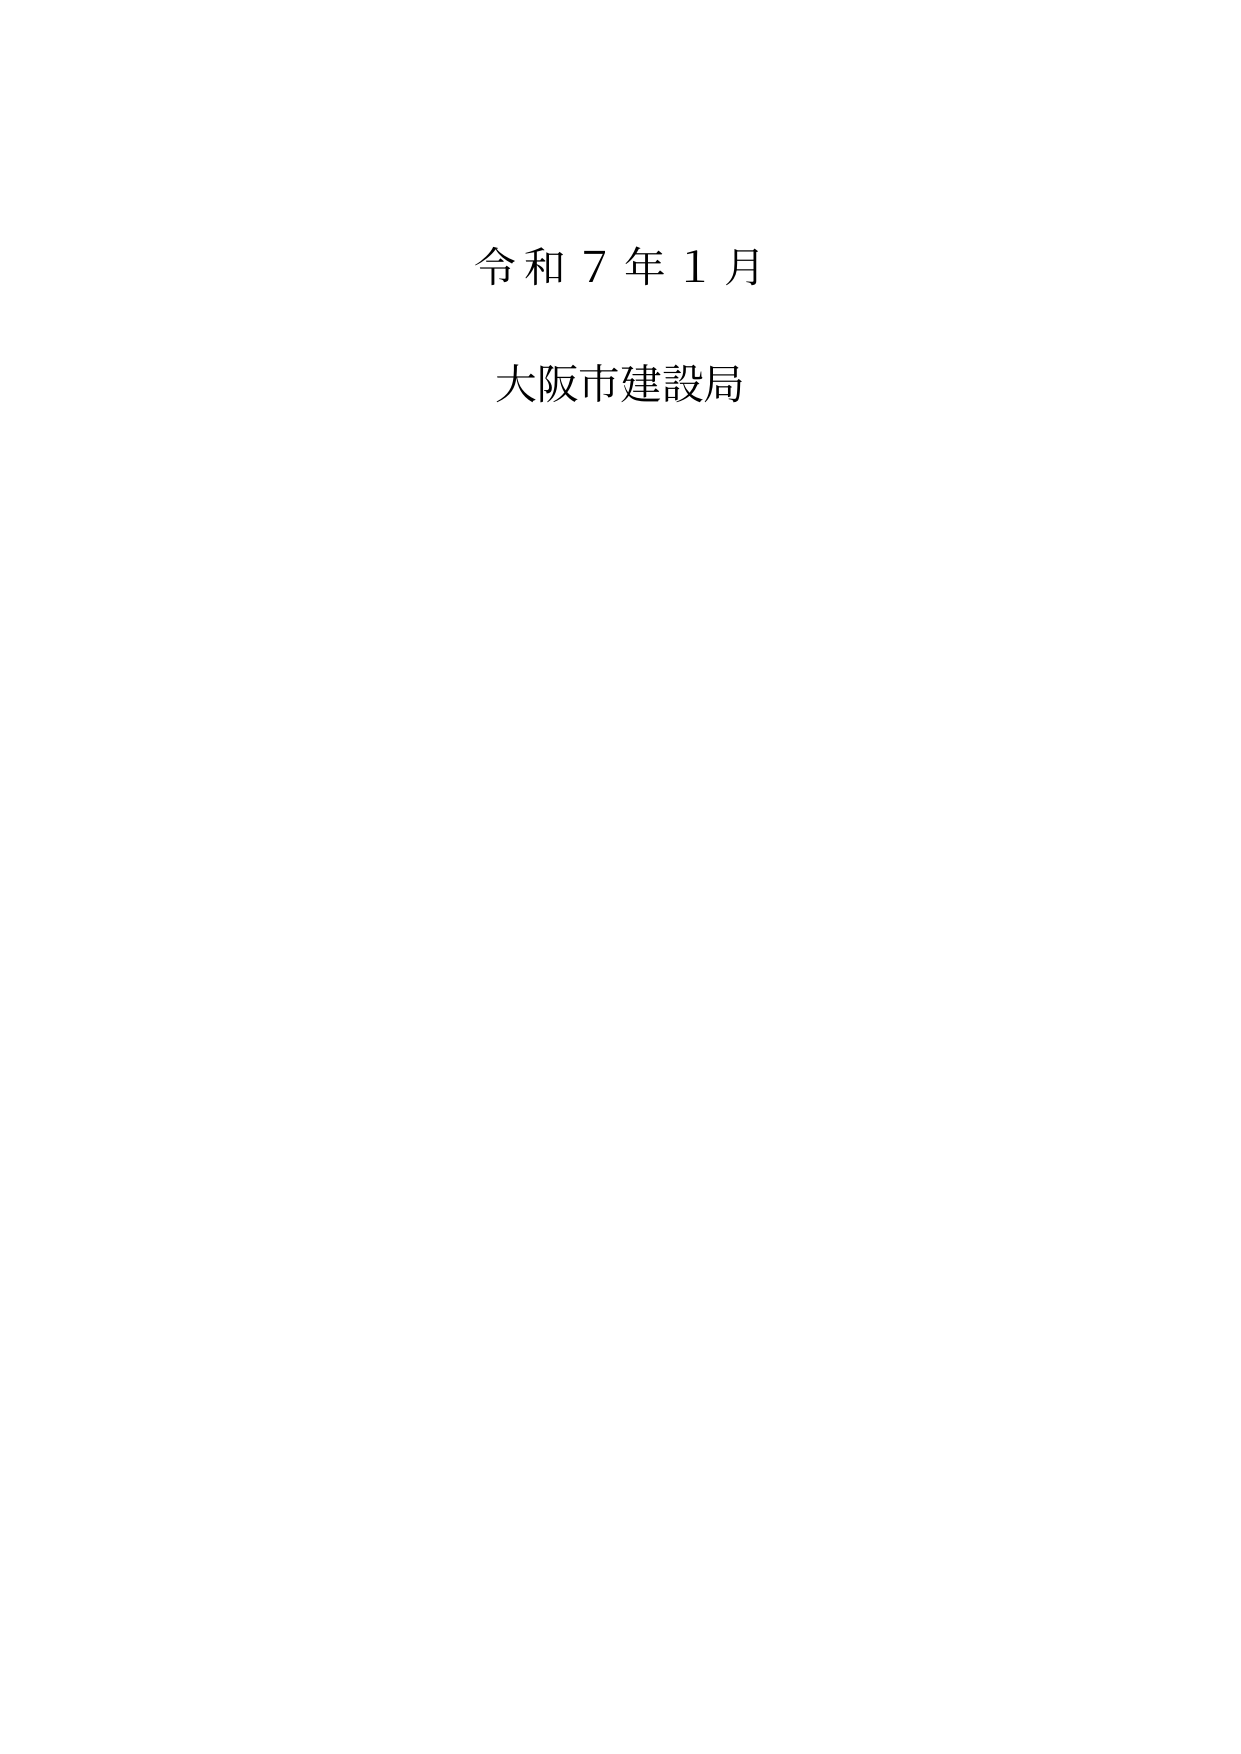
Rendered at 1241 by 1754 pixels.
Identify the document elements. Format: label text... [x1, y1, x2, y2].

text 大阪市建設局 [177, 323, 1063, 439]
text 令和７年１月 [177, 206, 1063, 323]
